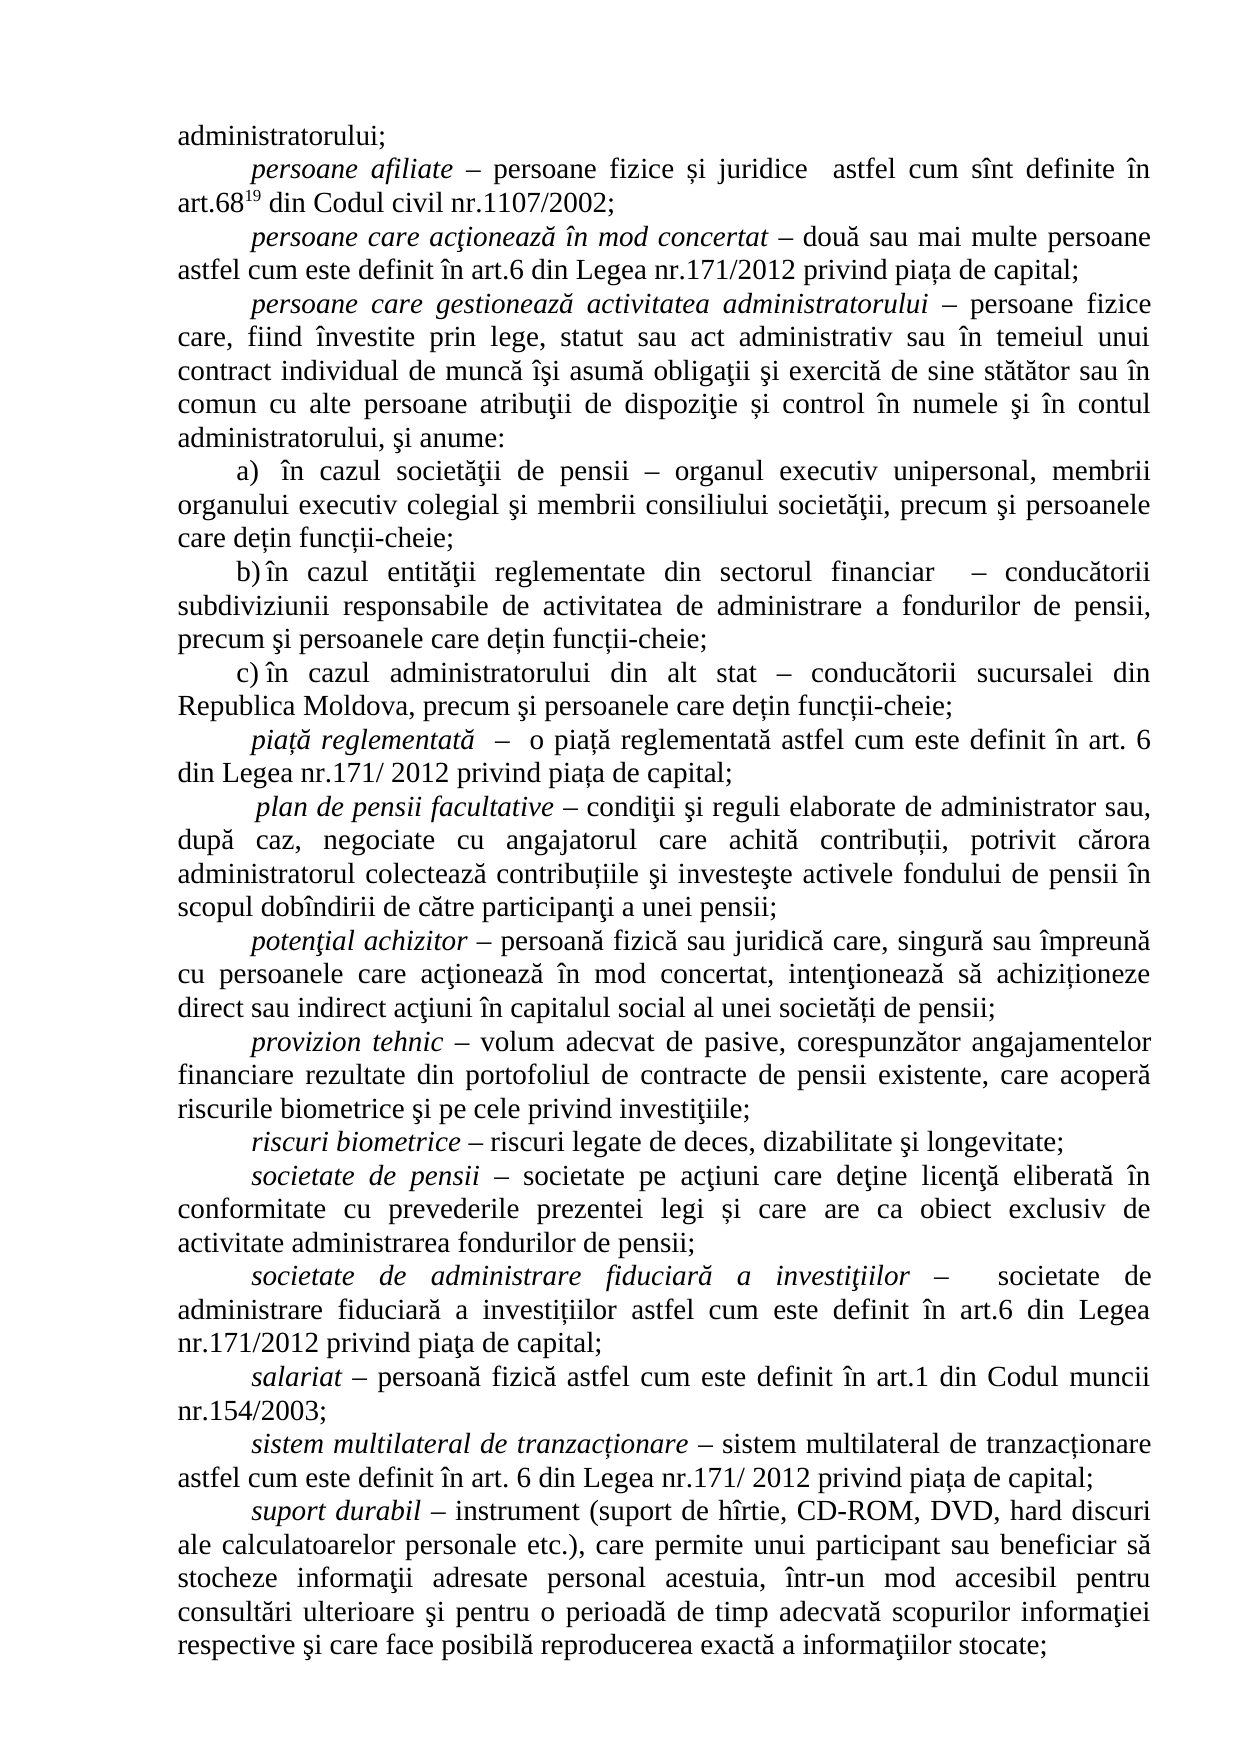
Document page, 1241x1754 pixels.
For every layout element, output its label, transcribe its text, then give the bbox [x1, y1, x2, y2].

text salariat – persoană fizică astfel cum este definit în art.1 din Codul muncii nr.154/2003; [177, 1359, 1152, 1426]
text plan de pensii facultative – condiţii şi reguli elaborate de administrator sau, după caz, negociate cu angajatorul care achită contribuții, potrivit cărora administratorul colectează contribuțiile şi investeşte activele fondului de pensii în scopul dobîndirii de către participanţi a unei pensii; [177, 789, 1152, 923]
text riscuri biometrice – riscuri legate de deces, dizabilitate şi longevitate; [177, 1124, 1152, 1158]
text provizion tehnic – volum adecvat de pasive, corespunzător angajamentelor financiare rezultate din portofoliul de contracte de pensii existente, care acoperă riscurile biometrice şi pe cele privind investiţiile; [177, 1024, 1152, 1124]
text persoane afiliate – persoane fizice și juridice astfel cum sînt definite în art.6819 din Codul civil nr.1107/2002; [177, 152, 1152, 219]
list în cazul entităţii reglementate din sectorul financiar – conducătorii subdiviziunii responsabile de activitatea de administrare a fondurilor de pensii, precum şi persoanele care dețin funcții-cheie; [177, 554, 1152, 655]
list în cazul administratorului din alt stat – conducătorii sucursalei din Republica Moldova, precum şi persoanele care dețin funcții-cheie; [177, 655, 1152, 722]
text societate de pensii – societate pe acţiuni care deţine licenţă eliberată în conformitate cu prevederile prezentei legi și care are ca obiect exclusiv de activitate administrarea fondurilor de pensii; [177, 1158, 1152, 1258]
text piață reglementată – o piață reglementată astfel cum este definit în art. 6 din Legea nr.171/ 2012 privind piața de capital; [177, 722, 1152, 789]
text societate de administrare fiduciară a investiţiilor – societate de administrare fiduciară a investițiilor astfel cum este definit în art.6 din Legea nr.171/2012 privind piaţa de capital; [177, 1258, 1152, 1359]
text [177, 118, 1152, 152]
text potenţial achizitor – persoană fizică sau juridică care, singură sau împreună cu persoanele care acţionează în mod concertat, intenţionează să achiziționeze direct sau indirect acţiuni în capitalul social al unei societăți de pensii; [177, 923, 1152, 1024]
text sistem multilateral de tranzacționare – sistem multilateral de tranzacționare astfel cum este definit în art. 6 din Legea nr.171/ 2012 privind piața de capital; [177, 1426, 1152, 1493]
text persoane care acţionează în mod concertat – două sau mai multe persoane astfel cum este definit în art.6 din Legea nr.171/2012 privind piața de capital; [177, 219, 1152, 286]
text suport durabil – instrument (suport de hîrtie, CD-ROM, DVD, hard discuri ale calculatoarelor personale etc.), care permite unui participant sau beneficiar să stocheze informaţii adresate personal acestuia, într-un mod accesibil pentru consultări ulterioare şi pentru o perioadă de timp adecvată scopurilor informaţiei respective şi care face posibilă reproducerea exactă a informaţiilor stocate; [177, 1493, 1152, 1661]
text persoane care gestionează activitatea administratorului – persoane fizice care, fiind învestite prin lege, statut sau act administrativ sau în temeiul unui contract individual de muncă îşi asumă obligaţii şi exercită de sine stătător sau în comun cu alte persoane atribuţii de dispoziţie și control în numele şi în contul administratorului, şi anume: [177, 286, 1152, 453]
list în cazul societăţii de pensii – organul executiv unipersonal, membrii organului executiv colegial şi membrii consiliului societăţii, precum şi persoanele care dețin funcții-cheie; [177, 453, 1152, 554]
